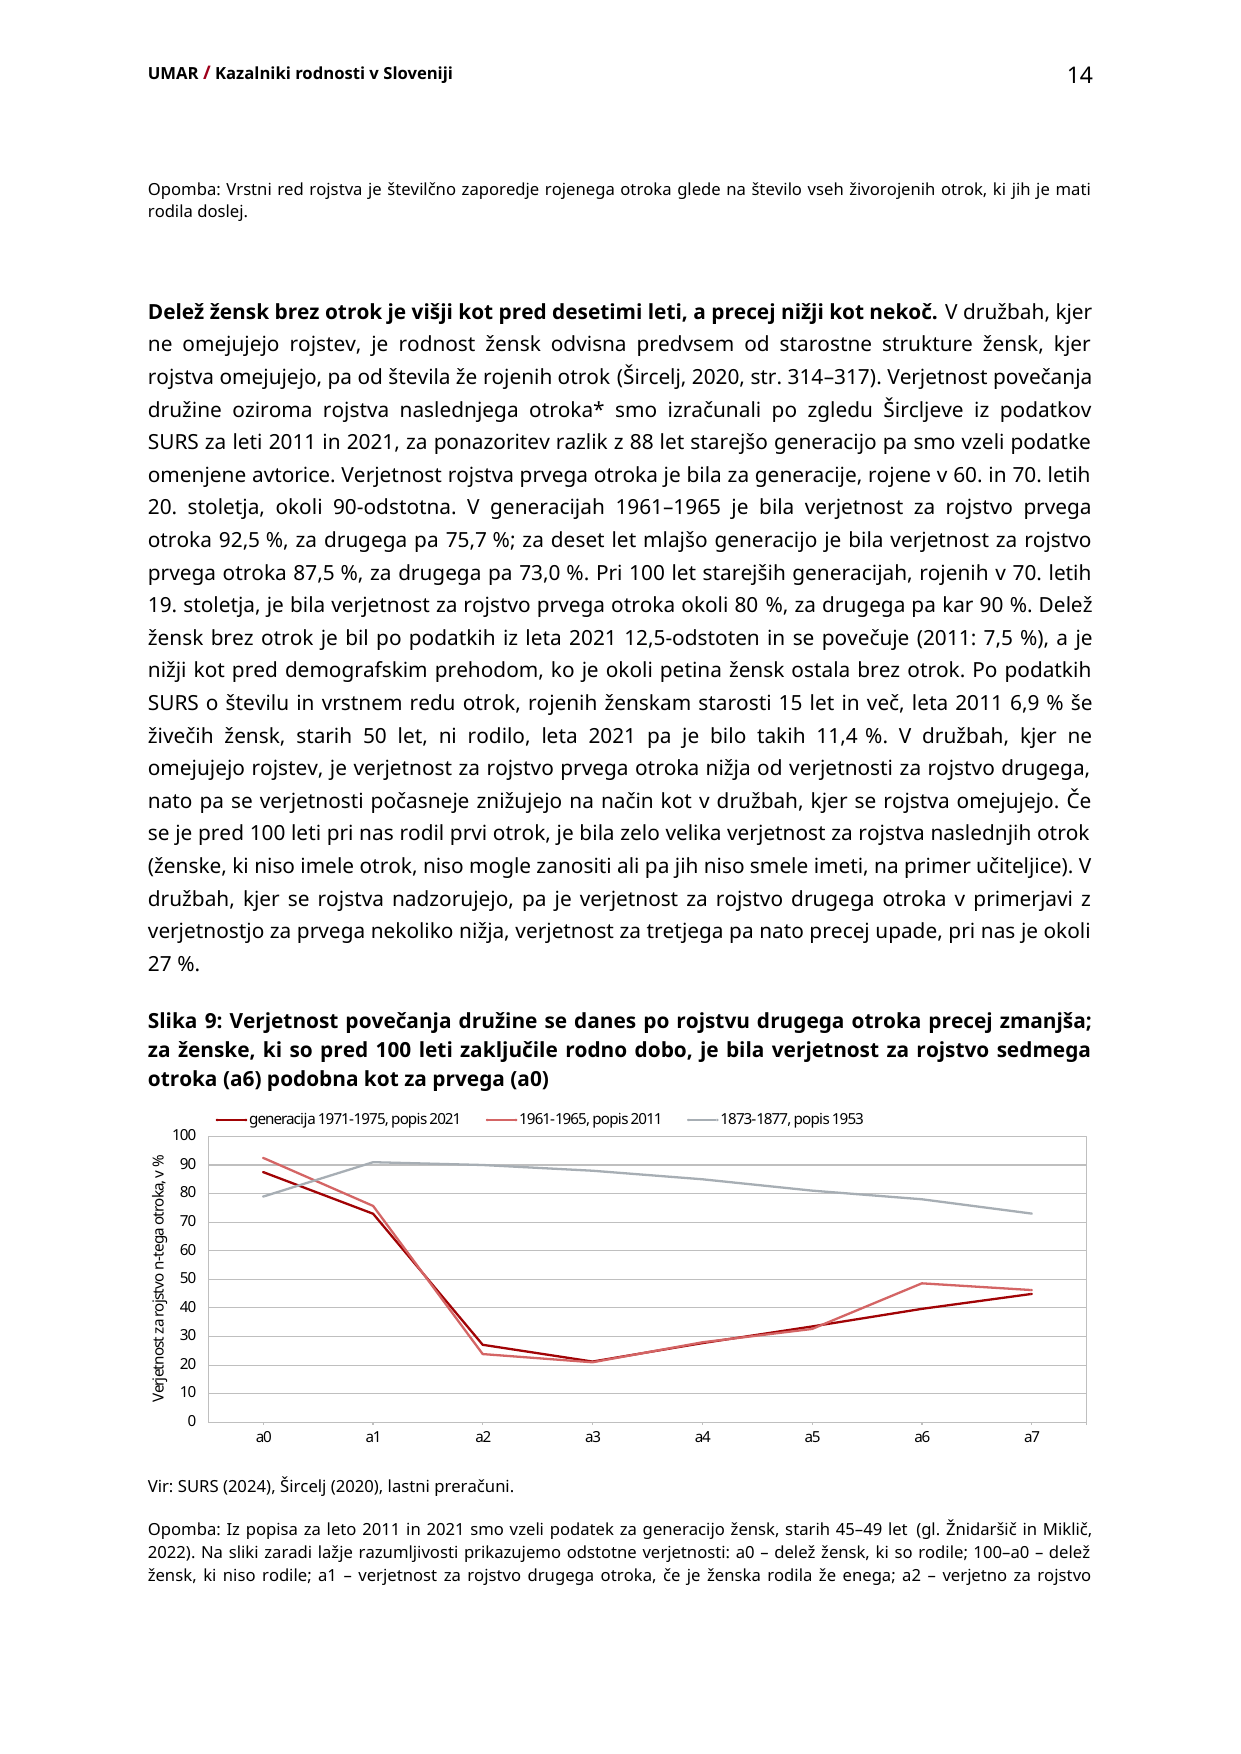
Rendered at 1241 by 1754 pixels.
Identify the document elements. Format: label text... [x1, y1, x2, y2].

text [148, 1518, 1092, 1586]
text Vir: SURS (2024), Šircelj (2020), lastni preračuni. [148, 1474, 1092, 1497]
text Opomba: Vrstni red rojstva je številčno zaporedje rojenega otroka glede na število vseh živorojenih otrok, ki jih je mati rodila doslej. [148, 177, 1092, 223]
text Delež žensk brez otrok je višji kot pred desetimi leti, a precej nižji kot nekoč. V družbah, kjer ne omejujejo rojstev, je rodnost žensk odvisna predvsem od starostne strukture žensk, kjer rojstva omejujejo, pa od števila že rojenih otrok (Šircelj, 2020, str. 314–317). Verjetnost povečanja družine oziroma rojstva naslednjega otroka* smo izračunali po zgledu Šircljeve iz podatkov SURS za leti 2011 in 2021, za ponazoritev razlik z 88 let starejšo generacijo pa smo vzeli podatke omenjene avtorice. Verjetnost rojstva prvega otroka je bila za generacije, rojene v 60. in 70. letih 20. stoletja, okoli 90-odstotna. V generacijah 1961–1965 je bila verjetnost za rojstvo prvega otroka 92,5 %, za drugega pa 75,7 %; za deset let mlajšo generacijo je bila verjetnost za rojstvo prvega otroka 87,5 %, za drugega pa 73,0 %. Pri 100 let starejših generacijah, rojenih v 70. letih 19. stoletja, je bila verjetnost za rojstvo prvega otroka okoli 80 %, za drugega pa kar 90 %. Delež žensk brez otrok je bil po podatkih iz leta 2021 12,5-odstoten in se povečuje (2011: 7,5 %), a je nižji kot pred demografskim prehodom, ko je okoli petina žensk ostala brez otrok. Po podatkih SURS o številu in vrstnem redu otrok, rojenih ženskam starosti 15 let in več, leta 2011 6,9 % še živečih žensk, starih 50 let, ni rodilo, leta 2021 pa je bilo takih 11,4 %. V družbah, kjer ne omejujejo rojstev, je verjetnost za rojstvo prvega otroka nižja od verjetnosti za rojstvo drugega, nato pa se verjetnosti počasneje znižujejo na način kot v družbah, kjer se rojstva omejujejo. Če se je pred 100 leti pri nas rodil prvi otrok, je bila zelo velika verjetnost za rojstva naslednjih otrok (ženske, ki niso imele otrok, niso mogle zanositi ali pa jih niso smele imeti, na primer učiteljice). V družbah, kjer se rojstva nadzorujejo, pa je verjetnost za rojstvo drugega otroka v primerjavi z verjetnostjo za prvega nekoliko nižja, verjetnost za tretjega pa nato precej upade, pri nas je okoli 27 %. [148, 297, 1092, 977]
text Slika 9: Verjetnost povečanja družine se danes po rojstvu drugega otroka precej zmanjša; za ženske, ki so pred 100 leti zaključile rodno dobo, je bila verjetnost za rojstvo sedmega otroka (a6) podobna kot za prvega (a0) [148, 1007, 1092, 1093]
